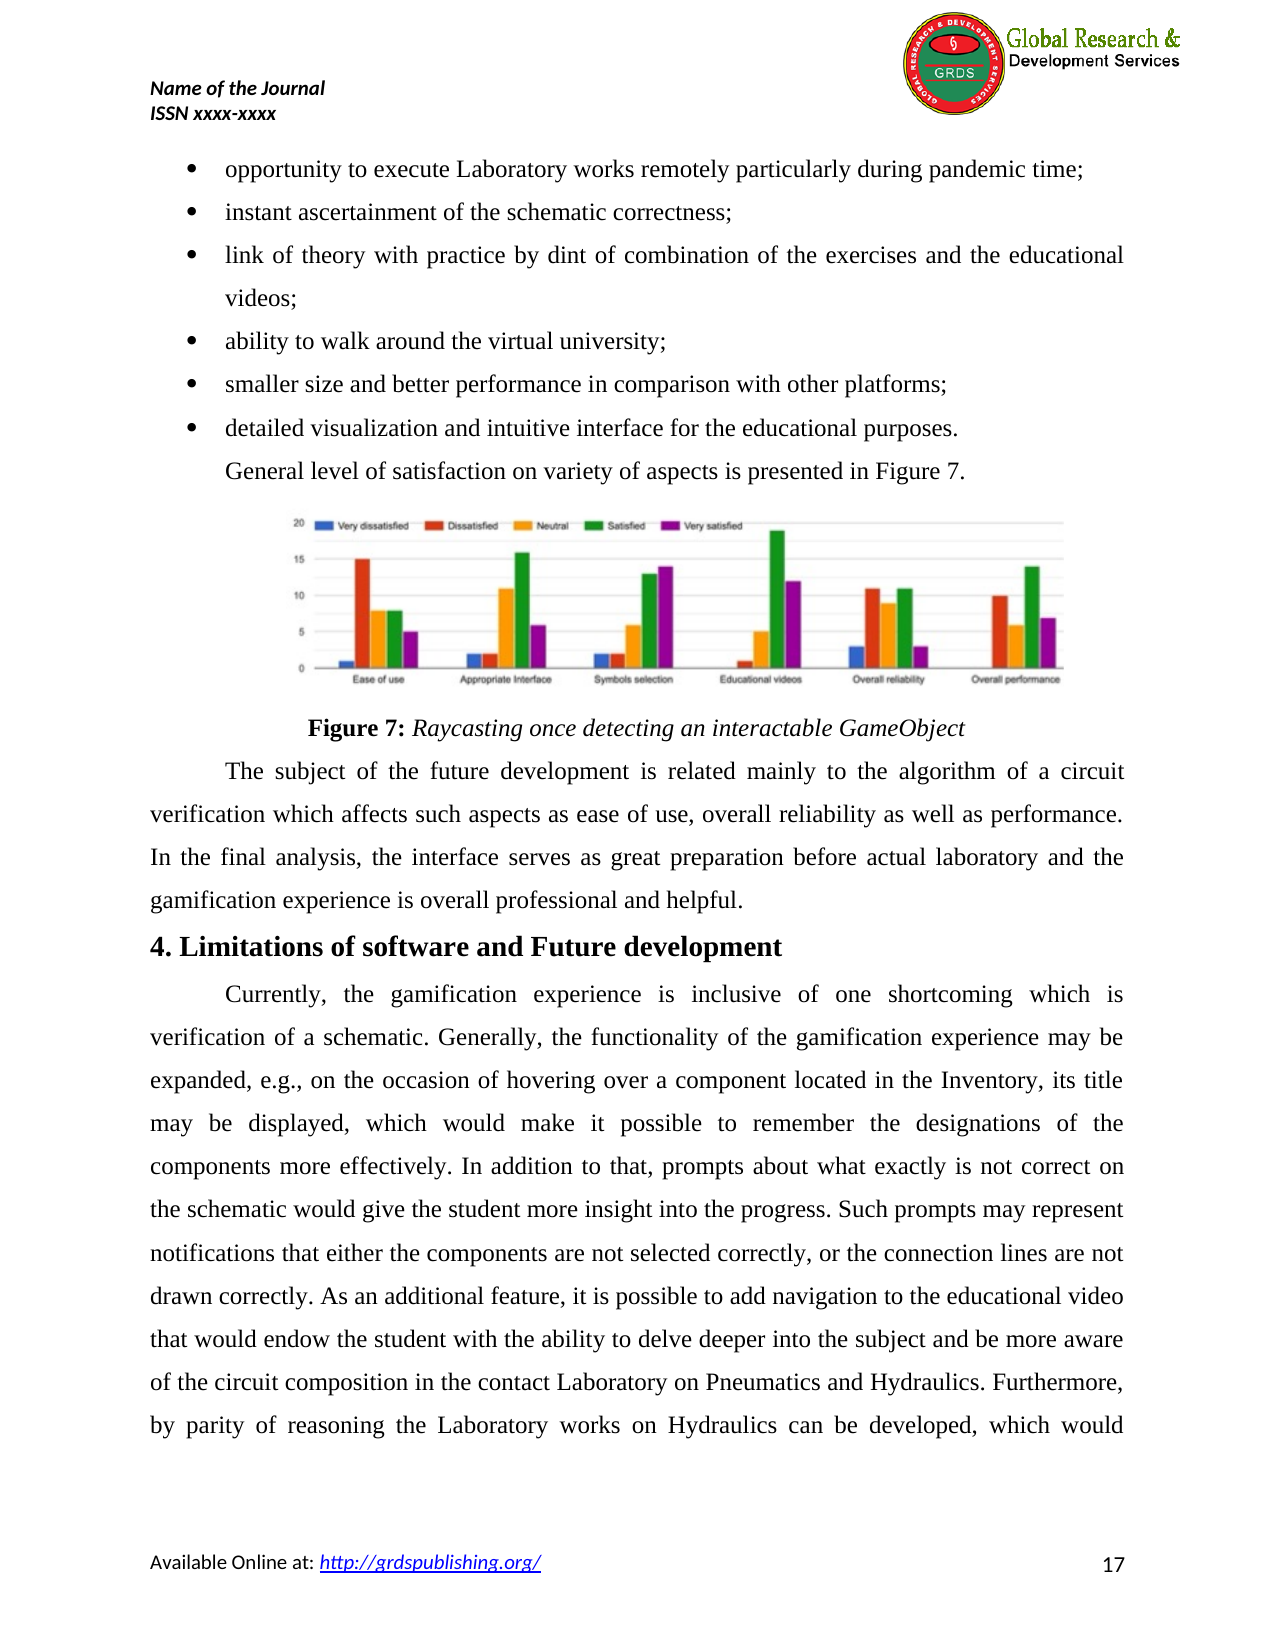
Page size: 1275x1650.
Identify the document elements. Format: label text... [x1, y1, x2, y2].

list ability to walk around the virtual university; [187, 326, 1125, 355]
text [150, 979, 1125, 1439]
list instant ascertainment of the schematic correctness; [187, 197, 1125, 226]
text 4. Limitations of software and Future development [150, 929, 1125, 962]
text Figure 7: Raycasting once detecting an interactable GameObject [150, 713, 1125, 742]
text The subject of the future development is related mainly to the algorithm of a circuit verification which affects such aspects as ease of use, overall reliability as well as performance. In the final analysis, the interface serves as great preparation before actual laboratory and the gamification experience is overall professional and helpful. [150, 756, 1125, 914]
list detailed visualization and intuitive interface for the educational purposes. [187, 413, 1125, 441]
picture [901, 9, 1192, 119]
list smaller size and better performance in comparison with other platforms; [187, 369, 1125, 398]
list opportunity to execute Laboratory works remotely particularly during pandemic time; [187, 154, 1125, 183]
text General level of satisfaction on variety of aspects is presented in Figure 7. [150, 456, 1125, 484]
picture [286, 498, 1064, 699]
list link of theory with practice by dint of combination of the exercises and the educational videos; [187, 240, 1125, 312]
